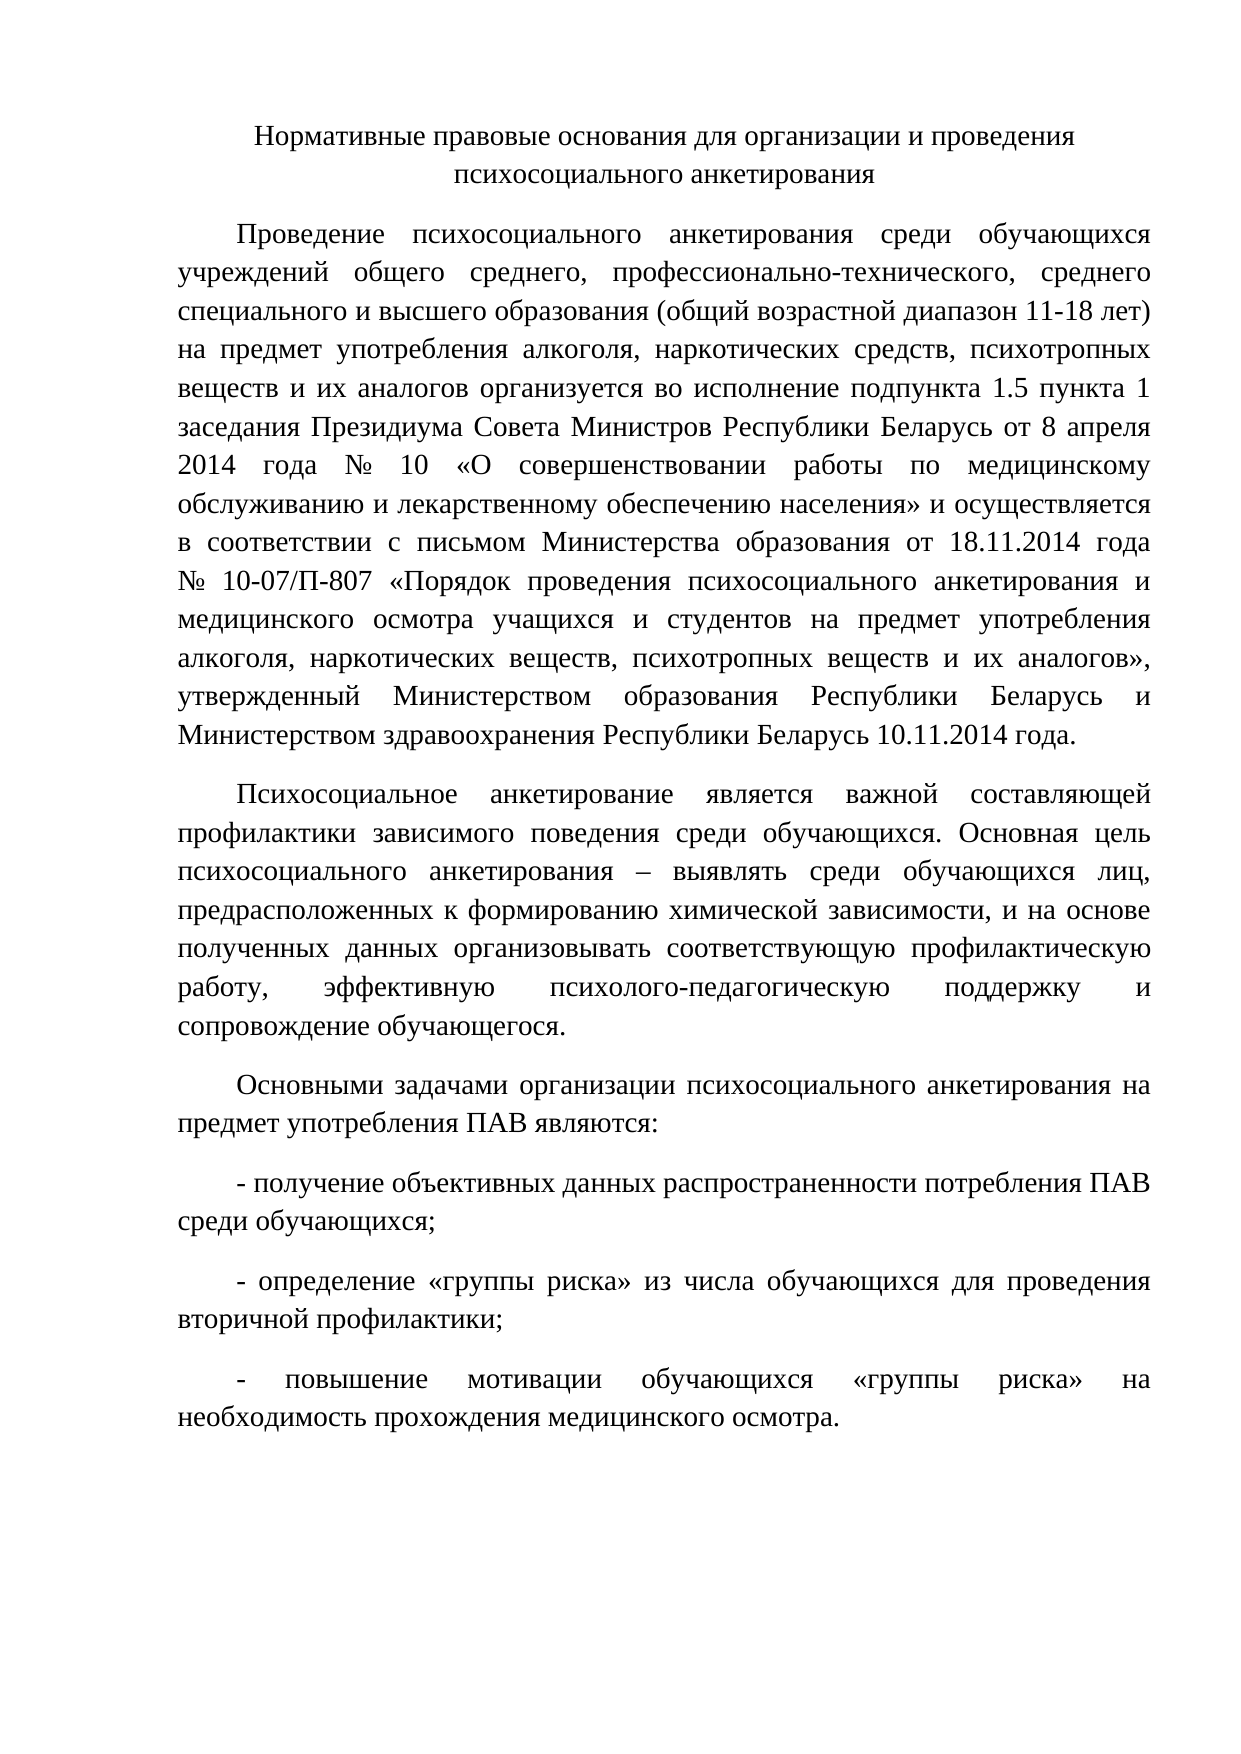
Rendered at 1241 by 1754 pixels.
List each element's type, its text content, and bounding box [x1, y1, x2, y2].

text Проведение психосоциального анкетирования среди обучающихся учреждений общего среднего, профессионально-технического, среднего специального и высшего образования (общий возрастной диапазон 11-18 лет) на предмет употребления алкоголя, наркотических средств, психотропных веществ и их аналогов организуется во исполнение подпункта 1.5 пункта 1 заседания Президиума Совета Министров Республики Беларусь от 8 апреля 2014 года № 10 «О совершенствовании работы по медицинскому обслуживанию и лекарственному обеспечению населения» и осуществляется в соответствии с письмом Министерства образования от 18.11.2014 года № 10-07/П-807 «Порядок проведения психосоциального анкетирования и медицинского осмотра учащихся и студентов на предмет употребления алкоголя, наркотических веществ, психотропных веществ и их аналогов», утвержденный Министерством образования Республики Беларусь и Министерством здравоохранения Республики Беларусь 10.11.2014 года. [177, 216, 1152, 751]
text - определение «группы риска» из числа обучающихся для проведения вторичной профилактики; [177, 1263, 1152, 1335]
text - повышение мотивации обучающихся «группы риска» на необходимость прохождения медицинского осмотра. [177, 1361, 1152, 1433]
text Психосоциальное анкетирование является важной составляющей профилактики зависимого поведения среди обучающихся. Основная цель психосоциального анкетирования – выявлять среди обучающихся лиц, предрасположенных к формированию химической зависимости, и на основе полученных данных организовывать соответствующую профилактическую работу, эффективную психолого-педагогическую поддержку и сопровождение обучающегося. [177, 776, 1152, 1041]
text Нормативные правовые основания для организации и проведения психосоциального анкетирования [177, 118, 1152, 190]
text Основными задачами организации психосоциального анкетирования на предмет употребления ПАВ являются: [177, 1067, 1152, 1139]
text - получение объективных данных распространенности потребления ПАВ среди обучающихся; [177, 1165, 1152, 1237]
